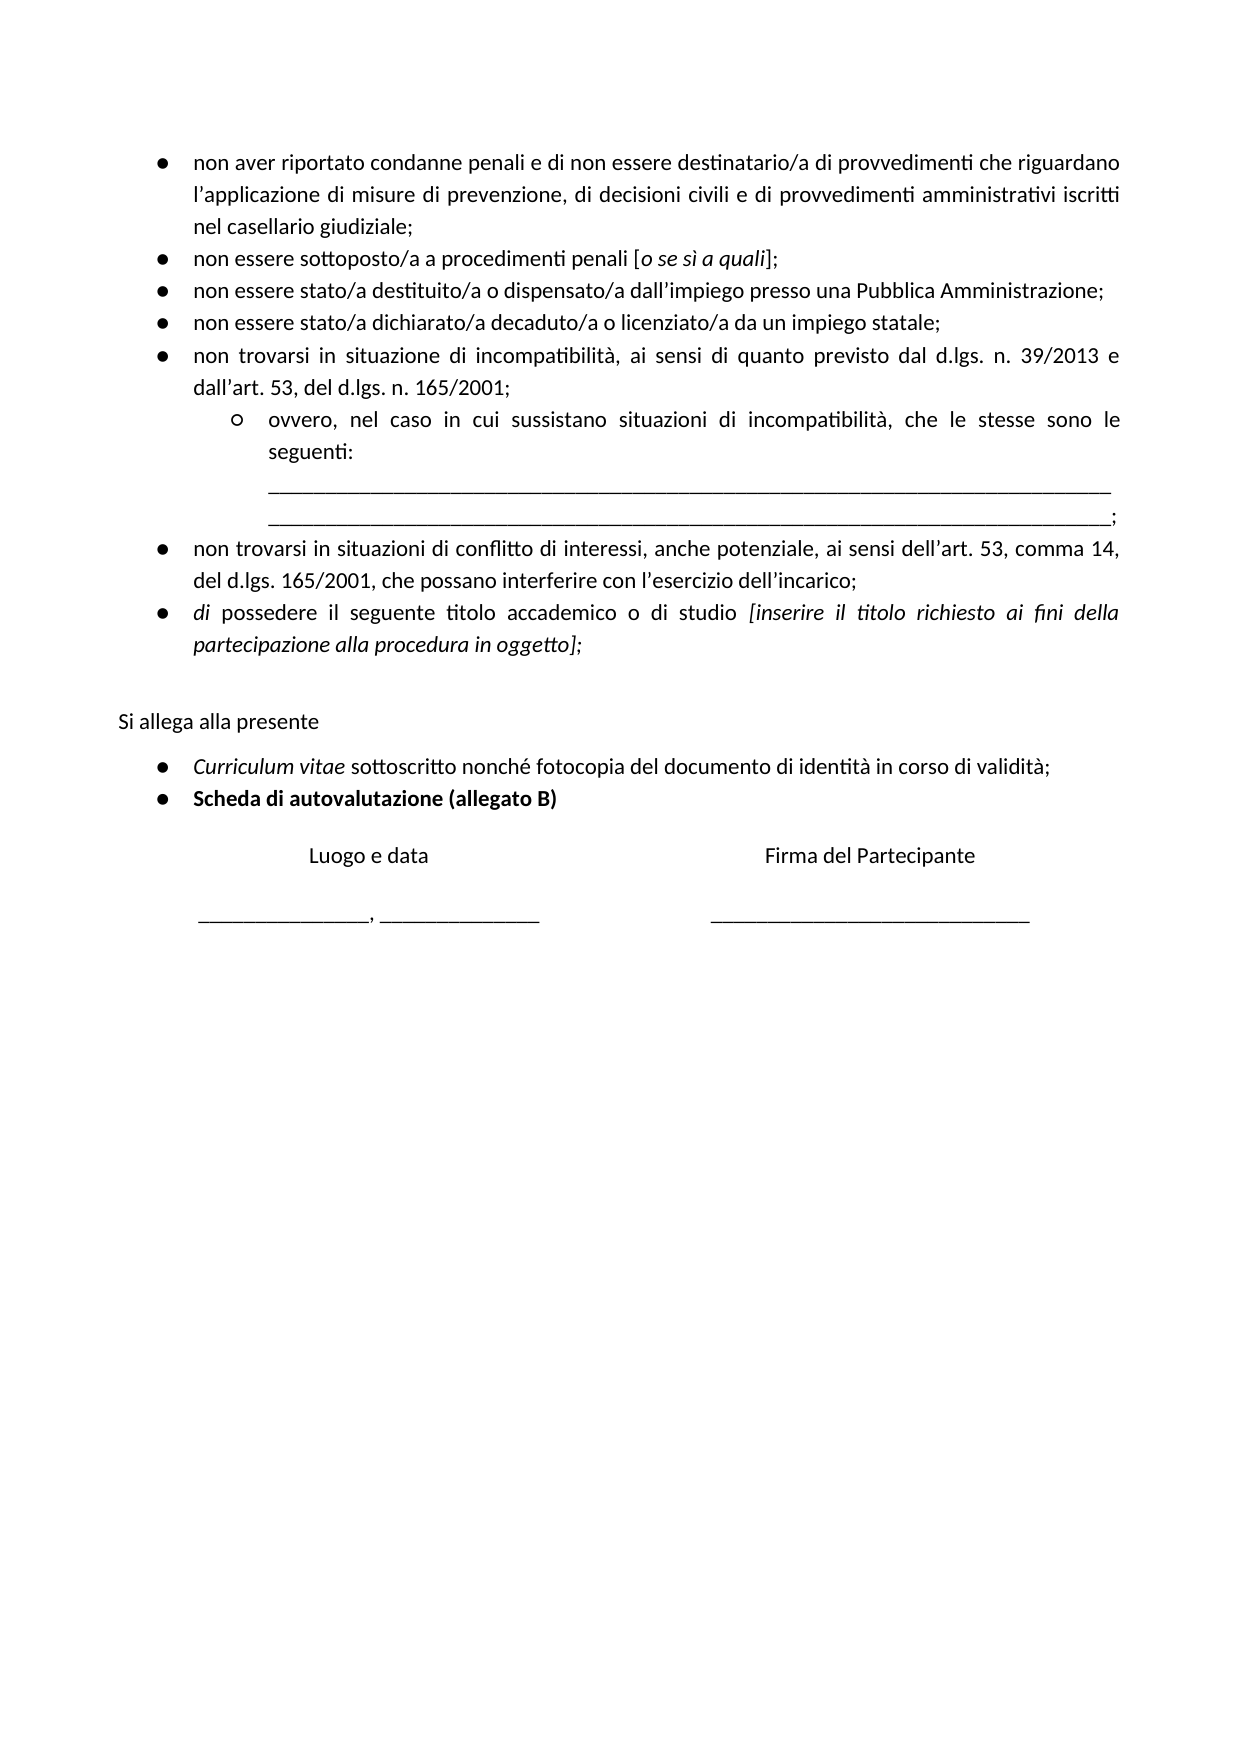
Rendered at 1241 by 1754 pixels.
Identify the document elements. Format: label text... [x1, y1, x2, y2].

list ovvero, nel caso in cui sussistano situazioni di incompatibilità, che le stesse sono le seguenti: ____________________________________________________________________________________________________________________________________________________; [231, 405, 1122, 530]
table_header Luogo e data [118, 829, 619, 885]
list non essere stato/a destituito/a o dispensato/a dall’impiego presso una Pubblica Amministrazione; [156, 276, 1122, 304]
table_cell ____________________________ [620, 885, 1121, 942]
list non essere stato/a dichiarato/a decaduto/a o licenziato/a da un impiego statale; [156, 308, 1122, 337]
list di possedere il seguente titolo accademico o di studio [inserire il titolo richiesto ai fini della partecipazione alla procedura in oggetto]; [156, 598, 1122, 658]
table_header Firma del Partecipante [620, 829, 1121, 885]
list non trovarsi in situazioni di conflitto di interessi, anche potenziale, ai sensi dell’art. 53, comma 14, del d.lgs. 165/2001, che possano interferire con l’esercizio dell’incarico; [156, 534, 1122, 594]
text Si allega alla presente [118, 707, 1122, 735]
list non essere sottoposto/a a procedimenti penali [o se sì a quali]; [156, 244, 1122, 272]
list Curriculum vitae sottoscritto nonché fotocopia del documento di identità in corso di validità; [156, 752, 1122, 780]
table_cell _______________, ______________ [118, 885, 619, 942]
list Scheda di autovalutazione (allegato B) [156, 784, 1122, 812]
list non aver riportato condanne penali e di non essere destinatario/a di provvedimenti che riguardano l’applicazione di misure di prevenzione, di decisioni civili e di provvedimenti amministrativi iscritti nel casellario giudiziale; [156, 148, 1122, 240]
list non trovarsi in situazione di incompatibilità, ai sensi di quanto previsto dal d.lgs. n. 39/2013 e dall’art. 53, del d.lgs. n. 165/2001; [156, 341, 1122, 401]
